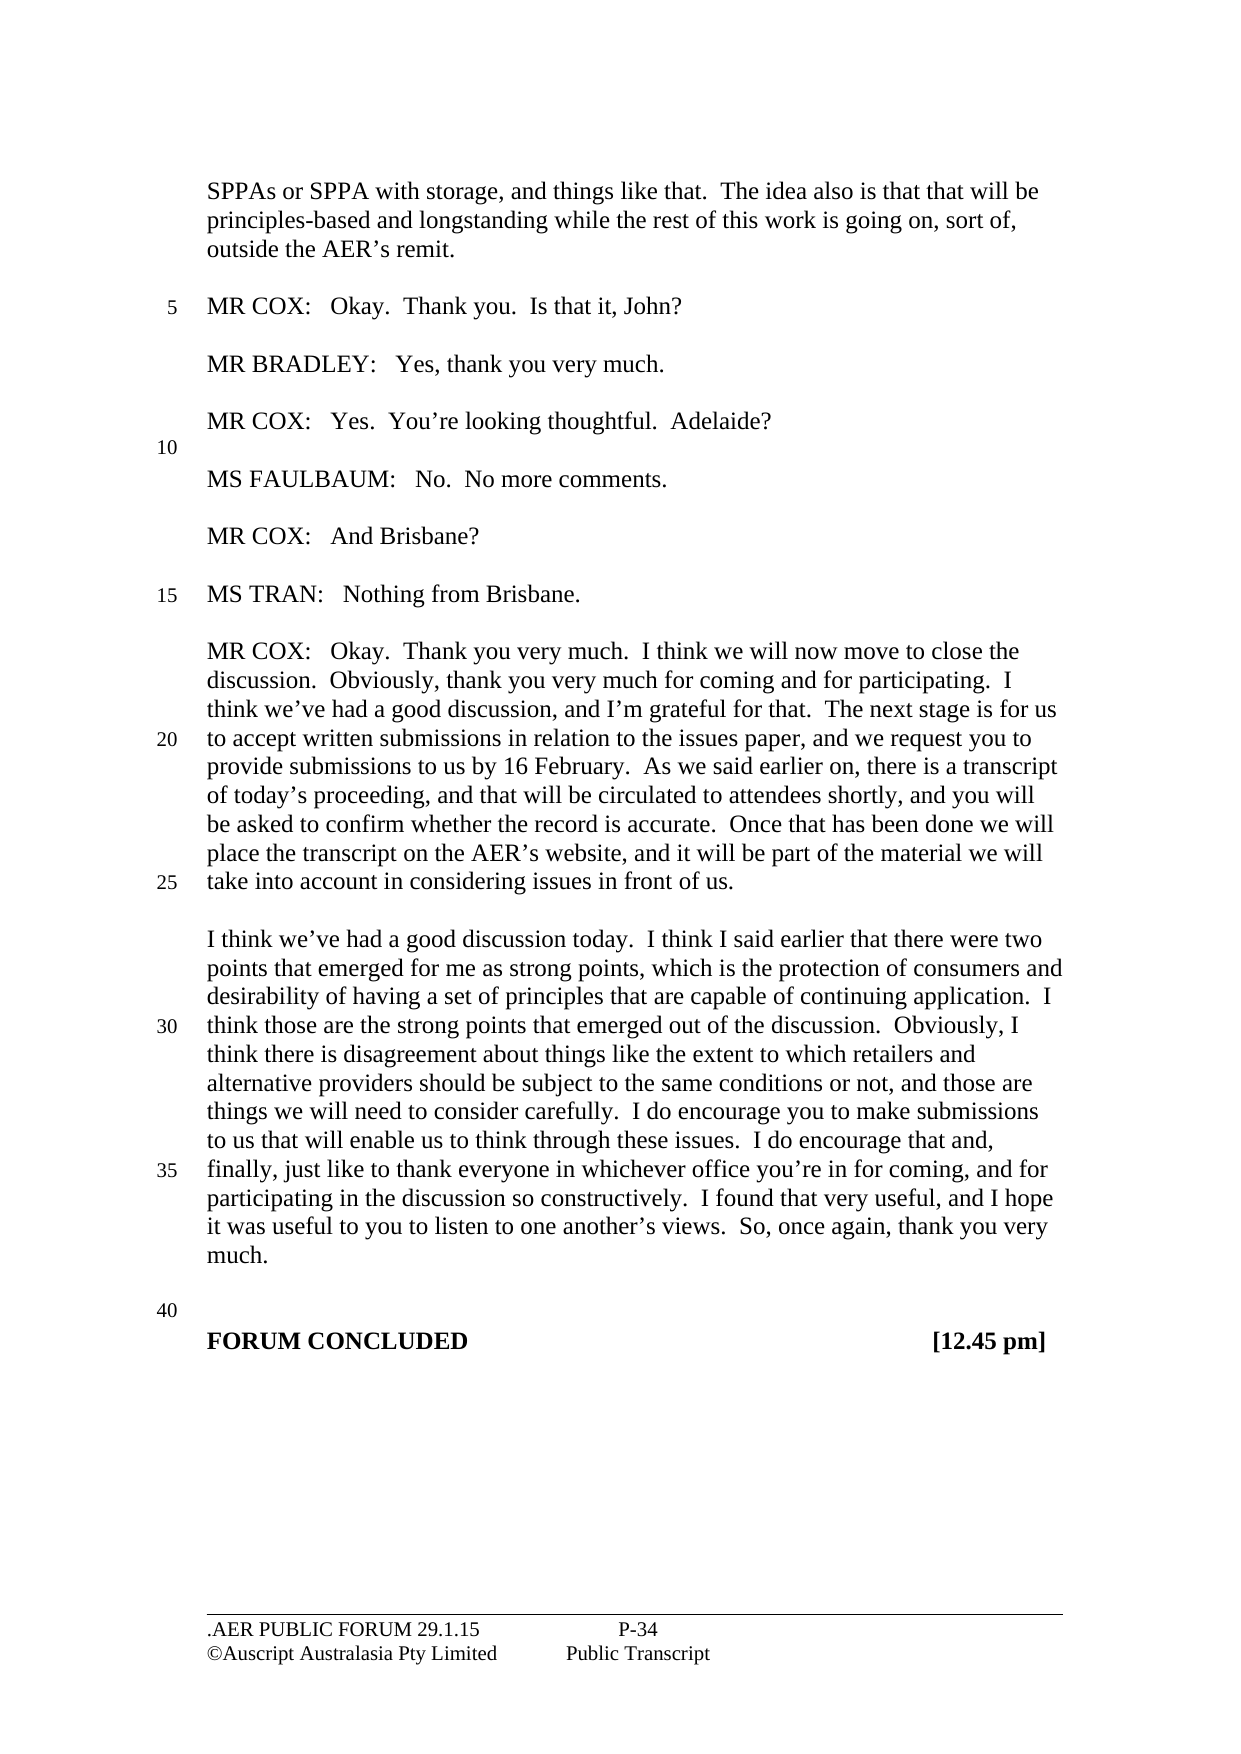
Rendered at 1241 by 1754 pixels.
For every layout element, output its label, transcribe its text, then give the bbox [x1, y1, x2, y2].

text MR COX: Okay. Thank you. Is that it, John? [207, 291, 1063, 320]
text MR COX: Yes. You’re looking thoughtful. Adelaide? [207, 406, 1063, 435]
text FORUM CONCLUDED [12.45 pm] [207, 1326, 1063, 1355]
text SPPAs or SPPA with storage, and things like that. The idea also is that that will be principles-based and longstanding while the rest of this work is going on, sort of, outside the AER’s remit. [207, 176, 1063, 263]
text MR BRADLEY: Yes, thank you very much. [207, 349, 1063, 378]
text MR COX: And Brisbane? [207, 521, 1063, 550]
text MS TRAN: Nothing from Brisbane. [207, 579, 1063, 608]
text I think we’ve had a good discussion today. I think I said earlier that there were two points that emerged for me as strong points, which is the protection of consumers and desirability of having a set of principles that are capable of continuing application. I think those are the strong points that emerged out of the discussion. Obviously, I think there is disagreement about things like the extent to which retailers and alternative providers should be subject to the same conditions or not, and those are things we will need to consider carefully. I do encourage you to make submissions to us that will enable us to think through these issues. I do encourage that and, finally, just like to thank everyone in whichever office you’re in for coming, and for participating in the discussion so constructively. I found that very useful, and I hope it was useful to you to listen to one another’s views. So, once again, thank you very much. [207, 924, 1063, 1269]
text MR COX: Okay. Thank you very much. I think we will now move to close the discussion. Obviously, thank you very much for coming and for participating. I think we’ve had a good discussion, and I’m grateful for that. The next stage is for us to accept written submissions in relation to the issues paper, and we request you to provide submissions to us by 16 February. As we said earlier on, there is a transcript of today’s proceeding, and that will be circulated to attendees shortly, and you will be asked to confirm whether the record is accurate. Once that has been done we will place the transcript on the AER’s website, and it will be part of the material we will take into account in considering issues in front of us. [207, 636, 1063, 895]
text MS FAULBAUM: No. No more comments. [207, 464, 1063, 493]
